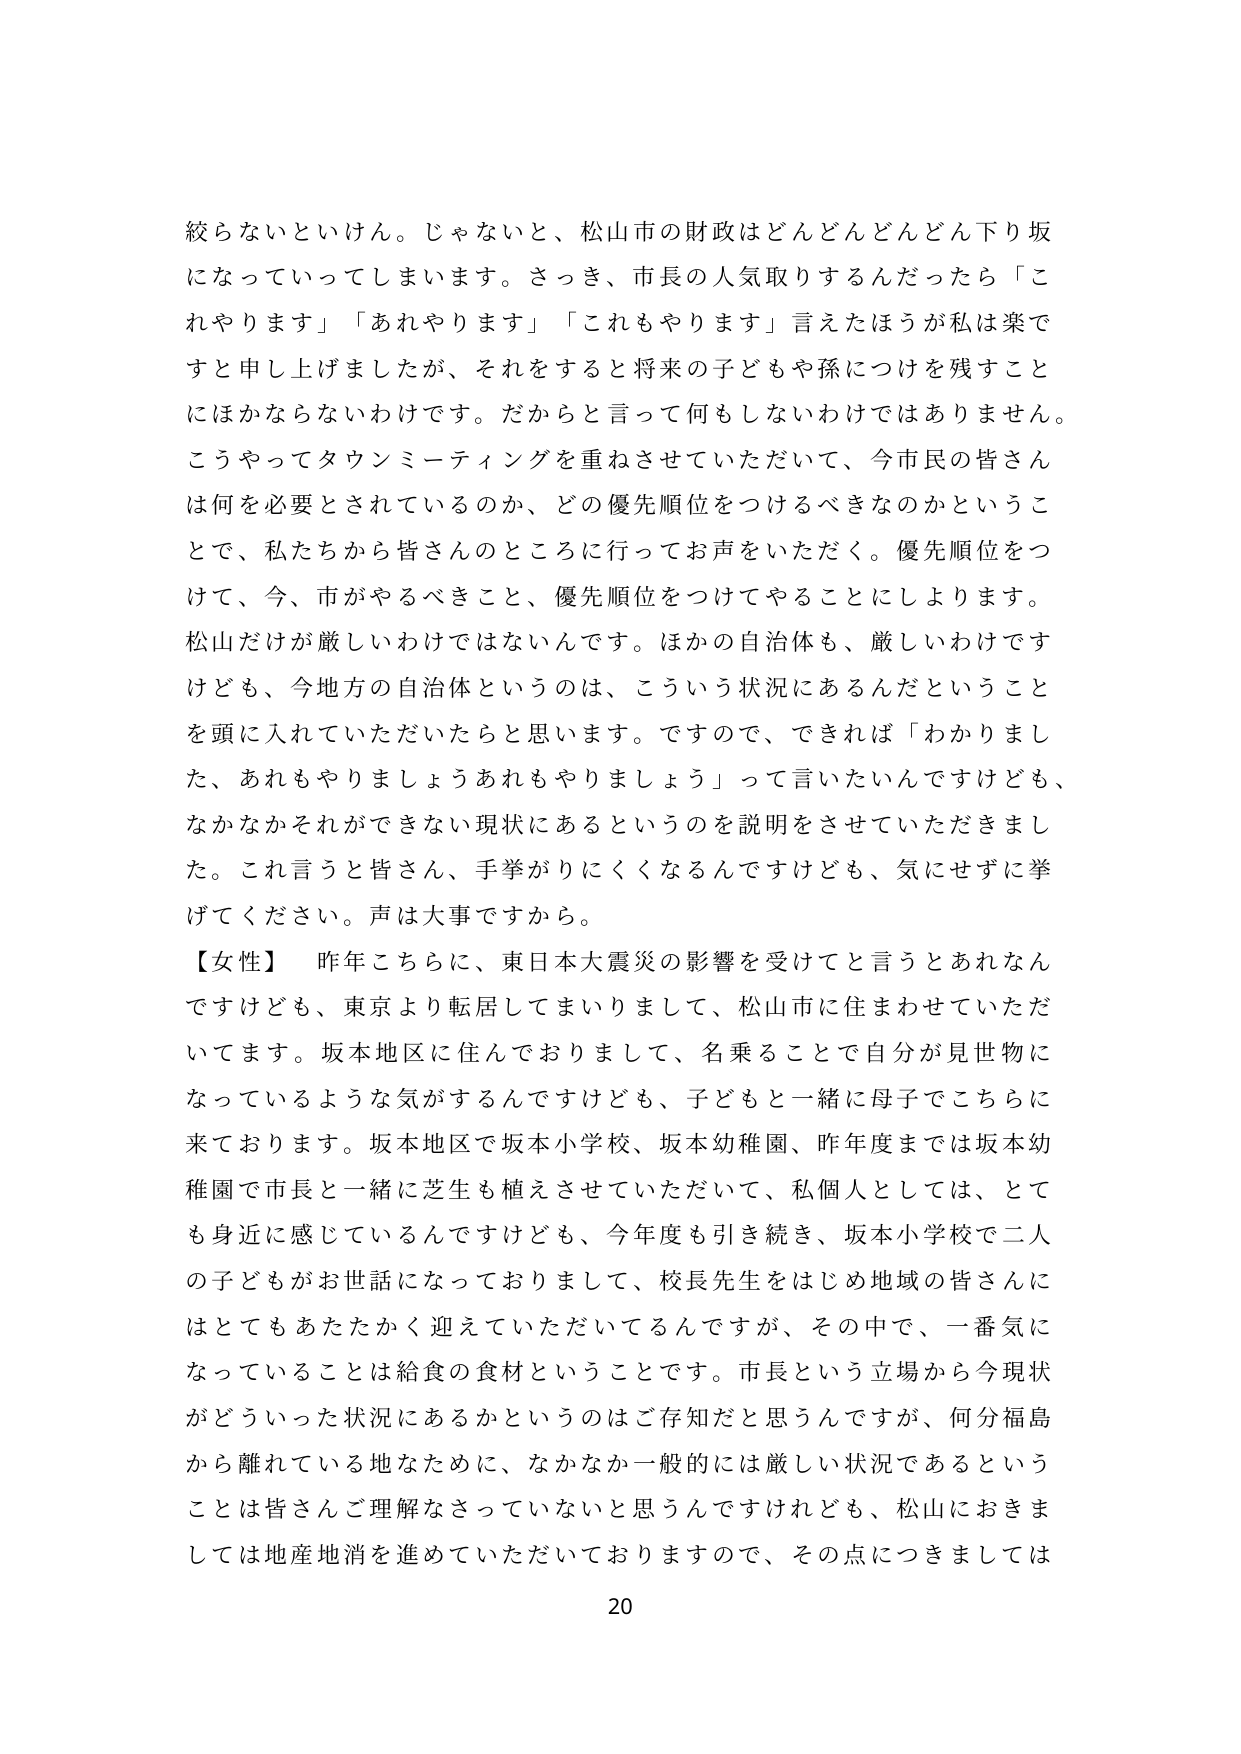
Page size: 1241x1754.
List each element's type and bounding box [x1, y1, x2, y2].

text [185, 207, 1055, 937]
text [185, 937, 1055, 1576]
